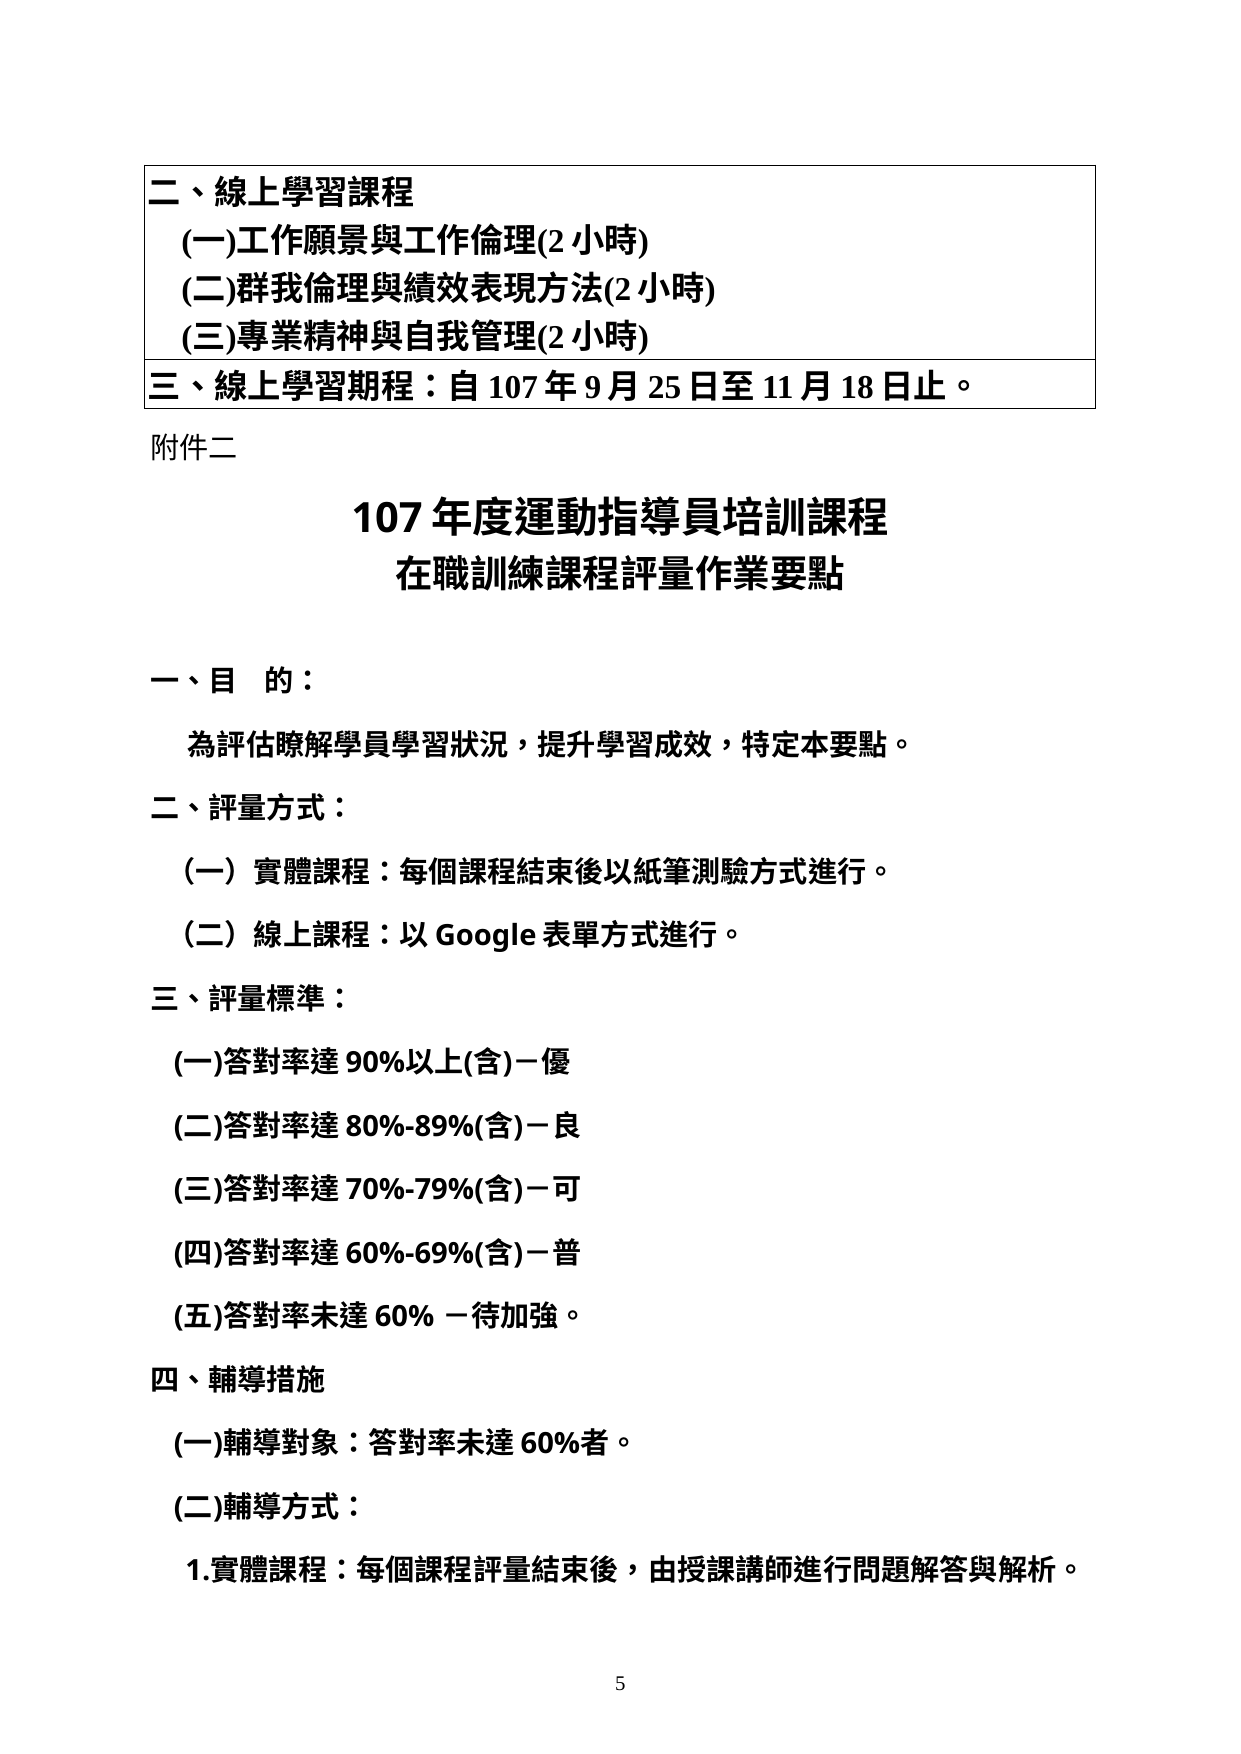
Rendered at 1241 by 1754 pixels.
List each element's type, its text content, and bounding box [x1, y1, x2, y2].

text 二、評量方式： [150, 785, 1090, 827]
text 三、評量標準： [150, 975, 1090, 1018]
table_cell 二、線上學習課程 (一)工作願景與工作倫理(2小時) (二)群我倫理與績效表現方法(2小時) (三)專業精神與自我管理(2小時) [145, 166, 1095, 358]
text (四)答對率達60%-69%(含)－普 [166, 1229, 1090, 1272]
text (三)答對率達70%-79%(含)－可 [166, 1166, 1090, 1208]
text 為評估瞭解學員學習狀況，提升學習成效，特定本要點。 [187, 721, 1090, 764]
table_cell 三、線上學習期程：自107年9月25日至 11月18日止。 [145, 360, 1095, 408]
text 1.實體課程：每個課程評量結束後，由授課講師進行問題解答與解析。 [162, 1547, 1090, 1589]
text (一)輔導對象：答對率未達60%者。 [166, 1420, 1090, 1462]
text 附件二 [150, 409, 1090, 484]
text 四、輔導措施 [150, 1356, 1090, 1399]
text (一)答對率達90%以上(含)－優 [166, 1039, 1090, 1081]
text 一、目 的： [150, 658, 1090, 700]
text 107年度運動指導員培訓課程 [150, 484, 1090, 544]
text (二)答對率達80%-89%(含)－良 [166, 1102, 1090, 1145]
text （一）實體課程：每個課程結束後以紙筆測驗方式進行。 [166, 848, 1090, 891]
text 在職訓練課程評量作業要點 [150, 544, 1090, 598]
text （二）線上課程：以Google表單方式進行。 [166, 912, 1090, 954]
text (五)答對率未達60% －待加強。 [166, 1293, 1090, 1335]
text (二)輔導方式： [166, 1483, 1090, 1526]
